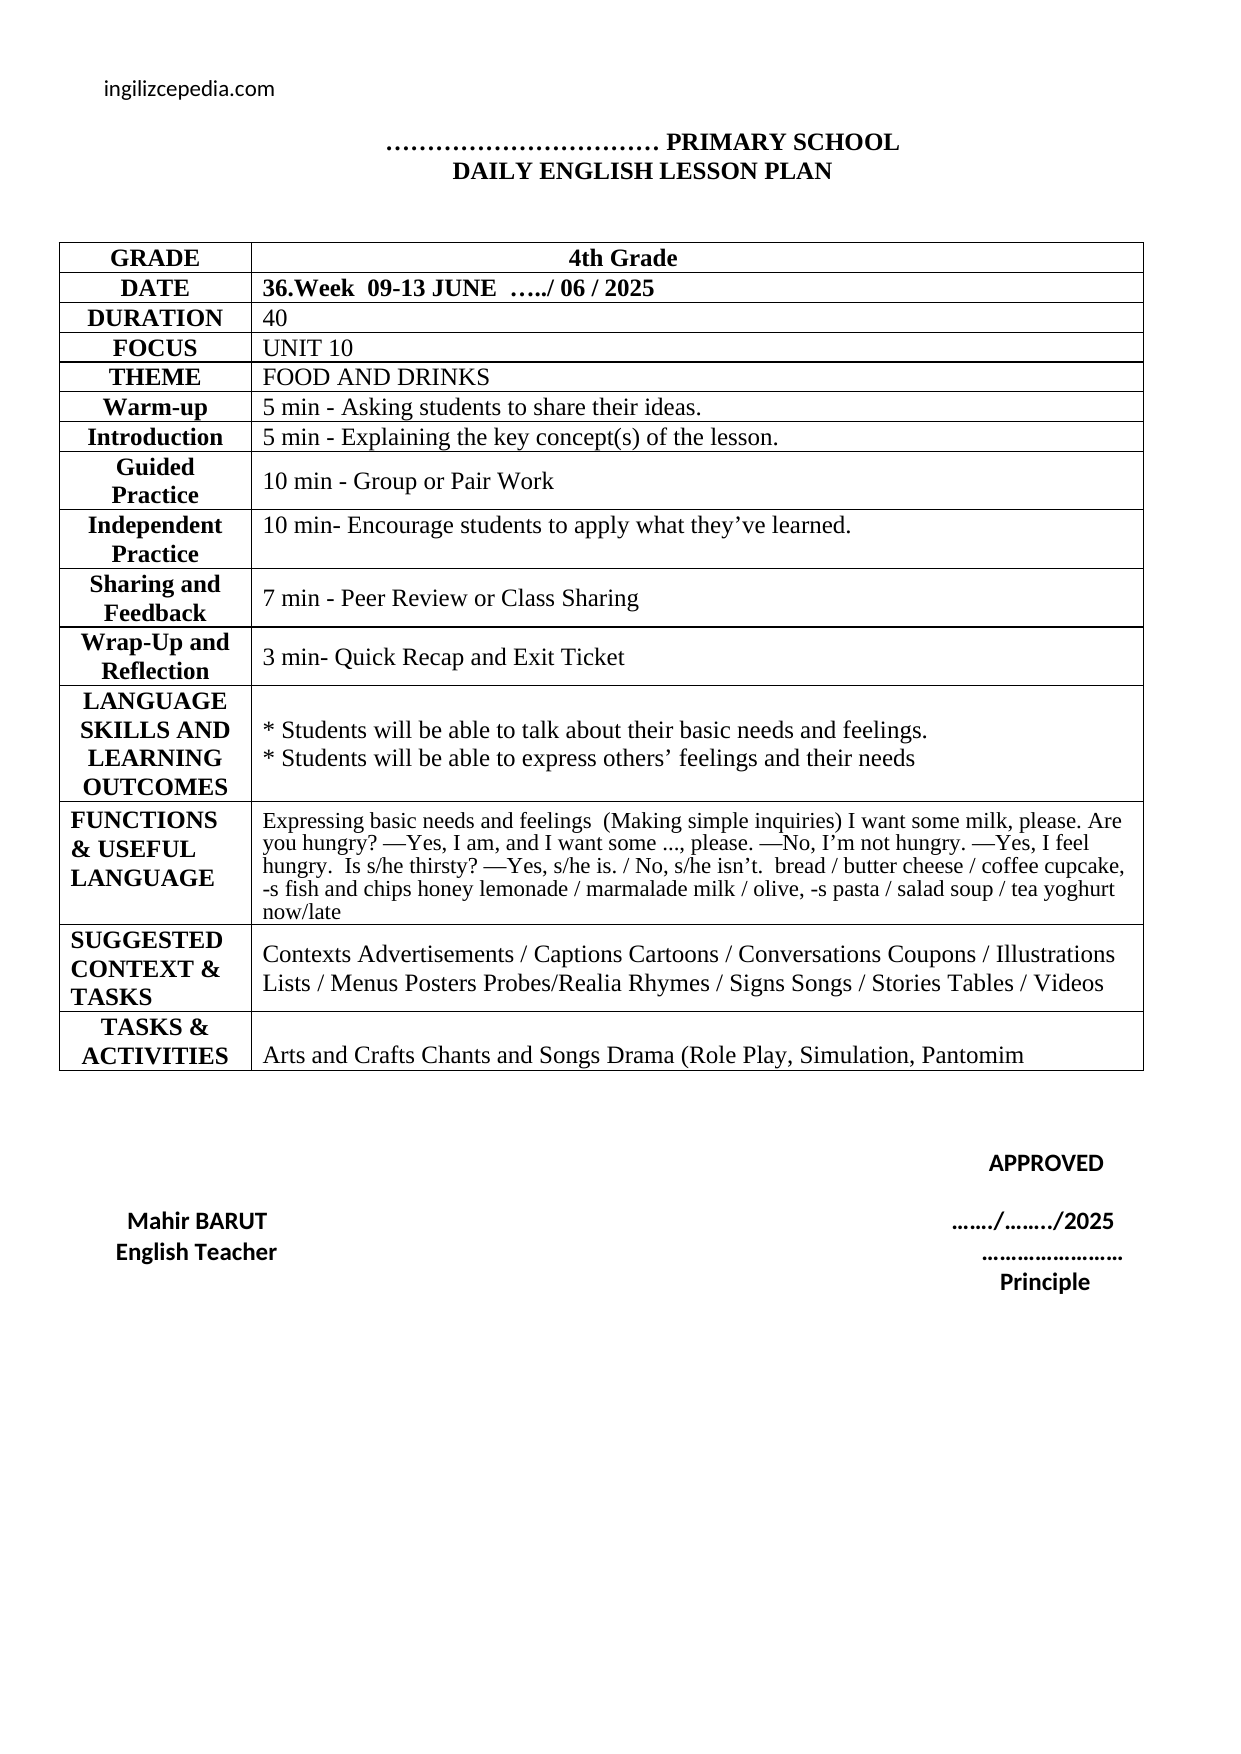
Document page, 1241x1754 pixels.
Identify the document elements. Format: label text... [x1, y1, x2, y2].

text APPROVED [59, 1147, 1181, 1177]
table_cell Introduction [60, 422, 251, 451]
table_cell 10 min- Encourage students to apply what they’ve learned. [252, 510, 1143, 568]
table_cell Independent Practice [60, 510, 251, 568]
table_cell Contexts Advertisements / Captions Cartoons / Conversations Coupons / Illustrations Lists / Menus Posters Probes/Realia Rhymes / Signs Songs / Stories Tables / Videos [252, 925, 1143, 1011]
table_cell SUGGESTED CONTEXT & TASKS [60, 925, 251, 1011]
table_cell Warm-up [60, 392, 251, 421]
table_cell UNIT 10 [252, 333, 1143, 361]
table_cell 5 min - Asking students to share their ideas. [252, 392, 1143, 421]
table_header GRADE [60, 243, 251, 272]
text …………………………… PRIMARY SCHOOL [103, 127, 1181, 156]
table_cell FOCUS [60, 333, 251, 361]
text Principle [59, 1267, 1181, 1297]
table_cell 36.Week 09-13 JUNE …../ 06 / 2025 [252, 273, 1143, 302]
table_cell 40 [252, 303, 1143, 332]
table_cell DATE [60, 273, 251, 302]
table_cell 10 min - Group or Pair Work [252, 452, 1143, 509]
table_cell DURATION [60, 303, 251, 332]
table_cell 5 min - Explaining the key concept(s) of the lesson. [252, 422, 1143, 451]
table_cell FUNCTIONS & USEFUL LANGUAGE [60, 802, 251, 924]
table_cell Guided Practice [60, 452, 251, 509]
table_cell TASKS & ACTIVITIES [60, 1012, 251, 1070]
table_cell THEME [60, 363, 251, 391]
table_cell Arts and Crafts Chants and Songs Drama (Role Play, Simulation, Pantomim [252, 1012, 1143, 1070]
text Mahir BARUT ……./……../2025 [59, 1206, 1181, 1236]
table_header 4th Grade [252, 243, 1143, 272]
table_cell 3 min- Quick Recap and Exit Ticket [252, 628, 1143, 685]
table_cell LANGUAGE SKILLS AND LEARNING OUTCOMES [60, 686, 251, 801]
table_cell * Students will be able to talk about their basic needs and feelings. * Students will be able to express others’ feelings and their needs [252, 686, 1143, 801]
table_cell 7 min - Peer Review or Class Sharing [252, 569, 1143, 626]
table_cell FOOD AND DRINKS [252, 363, 1143, 391]
text English Teacher …………………… [59, 1236, 1181, 1267]
table_cell Expressing basic needs and feelings (Making simple inquiries) I want some milk, please. Are you hungry? —Yes, I am, and I want some ..., please. —No, I’m not hungry. —Yes, I feel hungry. Is s/he thirsty? —Yes, s/he is. / No, s/he isn’t. bread / butter cheese / coffee cupcake, -s fish and chips honey lemonade / marmalade milk / olive, -s pasta / salad soup / tea yoghurt now/late [252, 802, 1143, 924]
table_cell Wrap-Up and Reflection [60, 628, 251, 685]
text DAILY ENGLISH LESSON PLAN [103, 156, 1181, 185]
table_cell Sharing and Feedback [60, 569, 251, 626]
